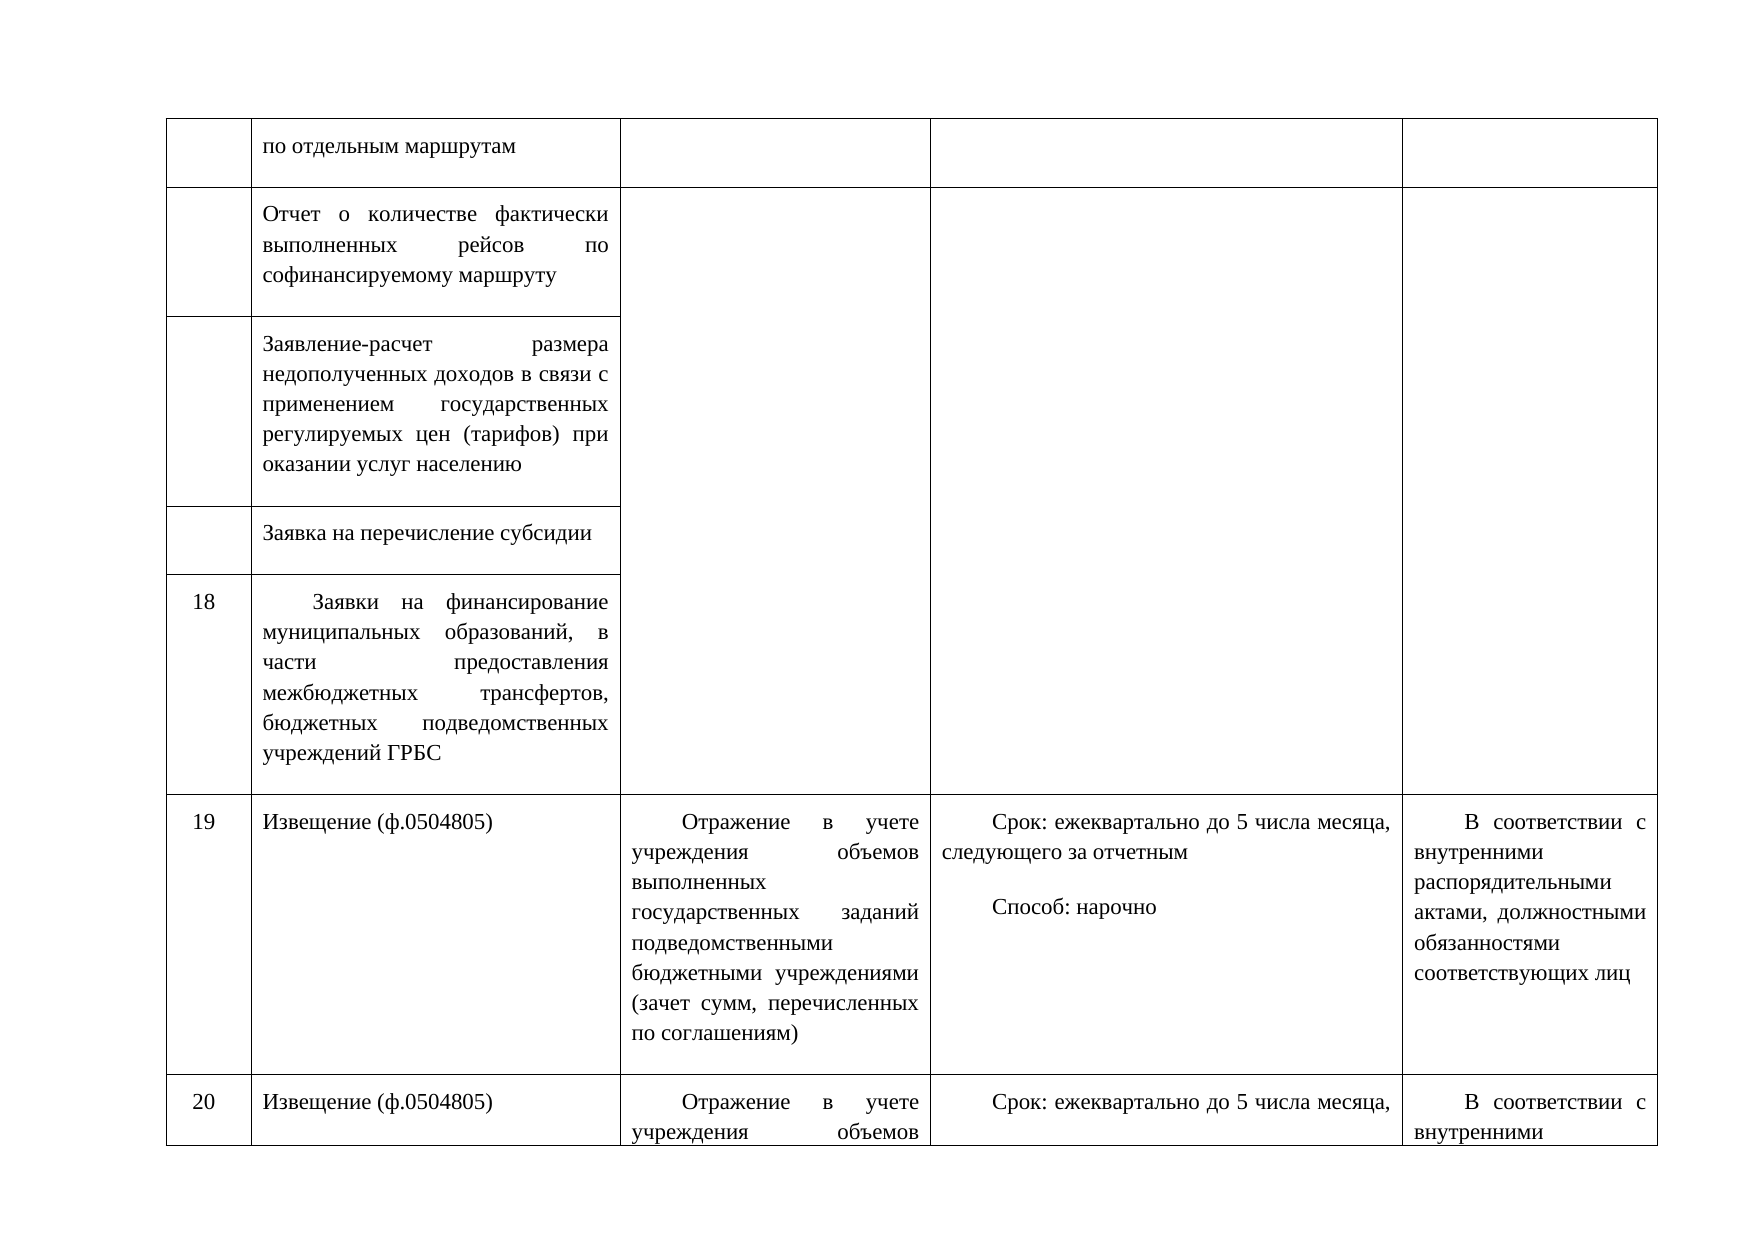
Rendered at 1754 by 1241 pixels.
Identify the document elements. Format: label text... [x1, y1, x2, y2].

table_cell [931, 188, 1402, 794]
table_cell Заявление-расчет размера недополученных доходов в связи с применением государственных регулируемых цен (тарифов) при оказании услуг населению [252, 317, 620, 506]
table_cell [1403, 1075, 1657, 1144]
table_cell 20 [167, 1075, 251, 1144]
table_cell [621, 188, 930, 794]
table_cell Заявки на финансирование муниципальных образований, в части предоставления межбюджетных трансфертов, бюджетных подведомственных учреждений ГРБС [252, 575, 620, 794]
table_cell [167, 119, 251, 187]
table_cell 18 [167, 575, 251, 794]
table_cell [252, 119, 620, 187]
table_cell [931, 1075, 1402, 1144]
table_cell [1403, 188, 1657, 794]
table_cell 19 [167, 795, 251, 1074]
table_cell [252, 1075, 620, 1144]
table_cell В соответствии с внутренними распорядительными актами, должностными обязанностями соответствующих лиц [1403, 795, 1657, 1074]
table_cell Отчет о количестве фактически выполненных рейсов по софинансируемому маршруту [252, 188, 620, 316]
table_cell Заявка на перечисление субсидии [252, 507, 620, 574]
table_cell [167, 507, 251, 574]
table_cell Отражение в учете учреждения объемов выполненных государственных заданий подведомственными бюджетными учреждениями (зачет сумм, перечисленных по соглашениям) [621, 795, 930, 1074]
table_cell Извещение (ф.0504805) [252, 795, 620, 1074]
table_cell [621, 1075, 930, 1144]
table_cell [167, 317, 251, 506]
table_cell Срок: ежеквартально до 5 числа месяца, следующего за отчетным Способ: нарочно [931, 795, 1402, 1074]
table_cell [167, 188, 251, 316]
